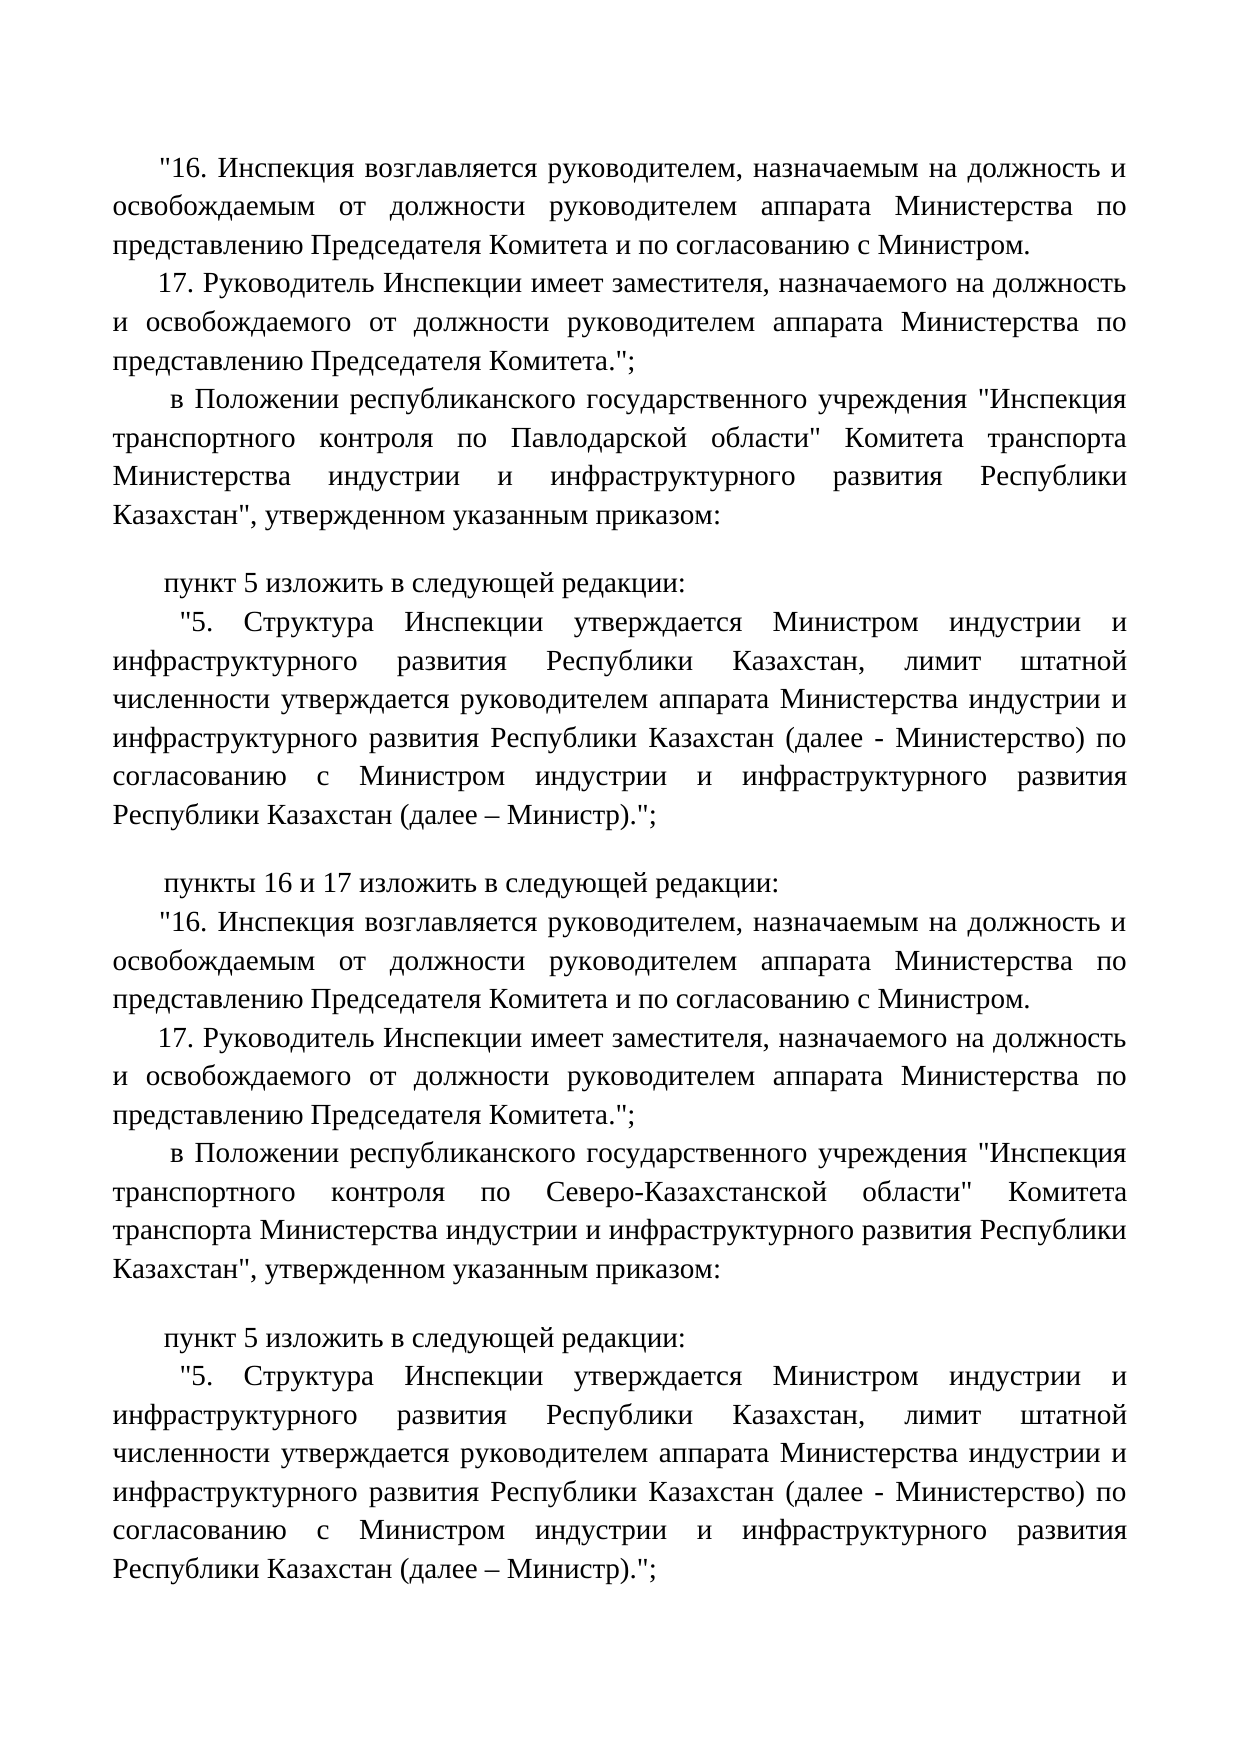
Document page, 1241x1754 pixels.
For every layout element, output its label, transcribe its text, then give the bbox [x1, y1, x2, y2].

text пункт 5 изложить в следующей редакции: [112, 1320, 1128, 1353]
text в Положении республиканского государственного учреждения "Инспекция транспортного контроля по Павлодарской области" Комитета транспорта Министерства индустрии и инфраструктурного развития Республики Казахстан", утвержденном указанным приказом: [112, 381, 1128, 530]
text в Положении республиканского государственного учреждения "Инспекция транспортного контроля по Северо-Казахстанской области" Комитета транспорта Министерства индустрии и инфраструктурного развития Республики Казахстан", утвержденном указанным приказом: [112, 1135, 1128, 1284]
text пункты 16 и 17 изложить в следующей редакции: [112, 866, 1128, 899]
text 17. Руководитель Инспекции имеет заместителя, назначаемого на должность и освобождаемого от должности руководителем аппарата Министерства по представлению Председателя Комитета."; [112, 1020, 1128, 1130]
text "16. Инспекция возглавляется руководителем, назначаемым на должность и освобождаемым от должности руководителем аппарата Министерства по представлению Председателя Комитета и по согласованию с Министром. [112, 150, 1128, 261]
text "5. Структура Инспекции утверждается Министром индустрии и инфраструктурного развития Республики Казахстан, лимит штатной численности утверждается руководителем аппарата Министерства индустрии и инфраструктурного развития Республики Казахстан (далее - Министерство) по согласованию с Министром индустрии и инфраструктурного развития Республики Казахстан (далее – Министр)."; [112, 1358, 1128, 1584]
text "5. Структура Инспекции утверждается Министром индустрии и инфраструктурного развития Республики Казахстан, лимит штатной численности утверждается руководителем аппарата Министерства индустрии и инфраструктурного развития Республики Казахстан (далее - Министерство) по согласованию с Министром индустрии и инфраструктурного развития Республики Казахстан (далее – Министр)."; [112, 604, 1128, 830]
text "16. Инспекция возглавляется руководителем, назначаемым на должность и освобождаемым от должности руководителем аппарата Министерства по представлению Председателя Комитета и по согласованию с Министром. [112, 904, 1128, 1015]
text 17. Руководитель Инспекции имеет заместителя, назначаемого на должность и освобождаемого от должности руководителем аппарата Министерства по представлению Председателя Комитета."; [112, 266, 1128, 376]
text пункт 5 изложить в следующей редакции: [112, 566, 1128, 599]
